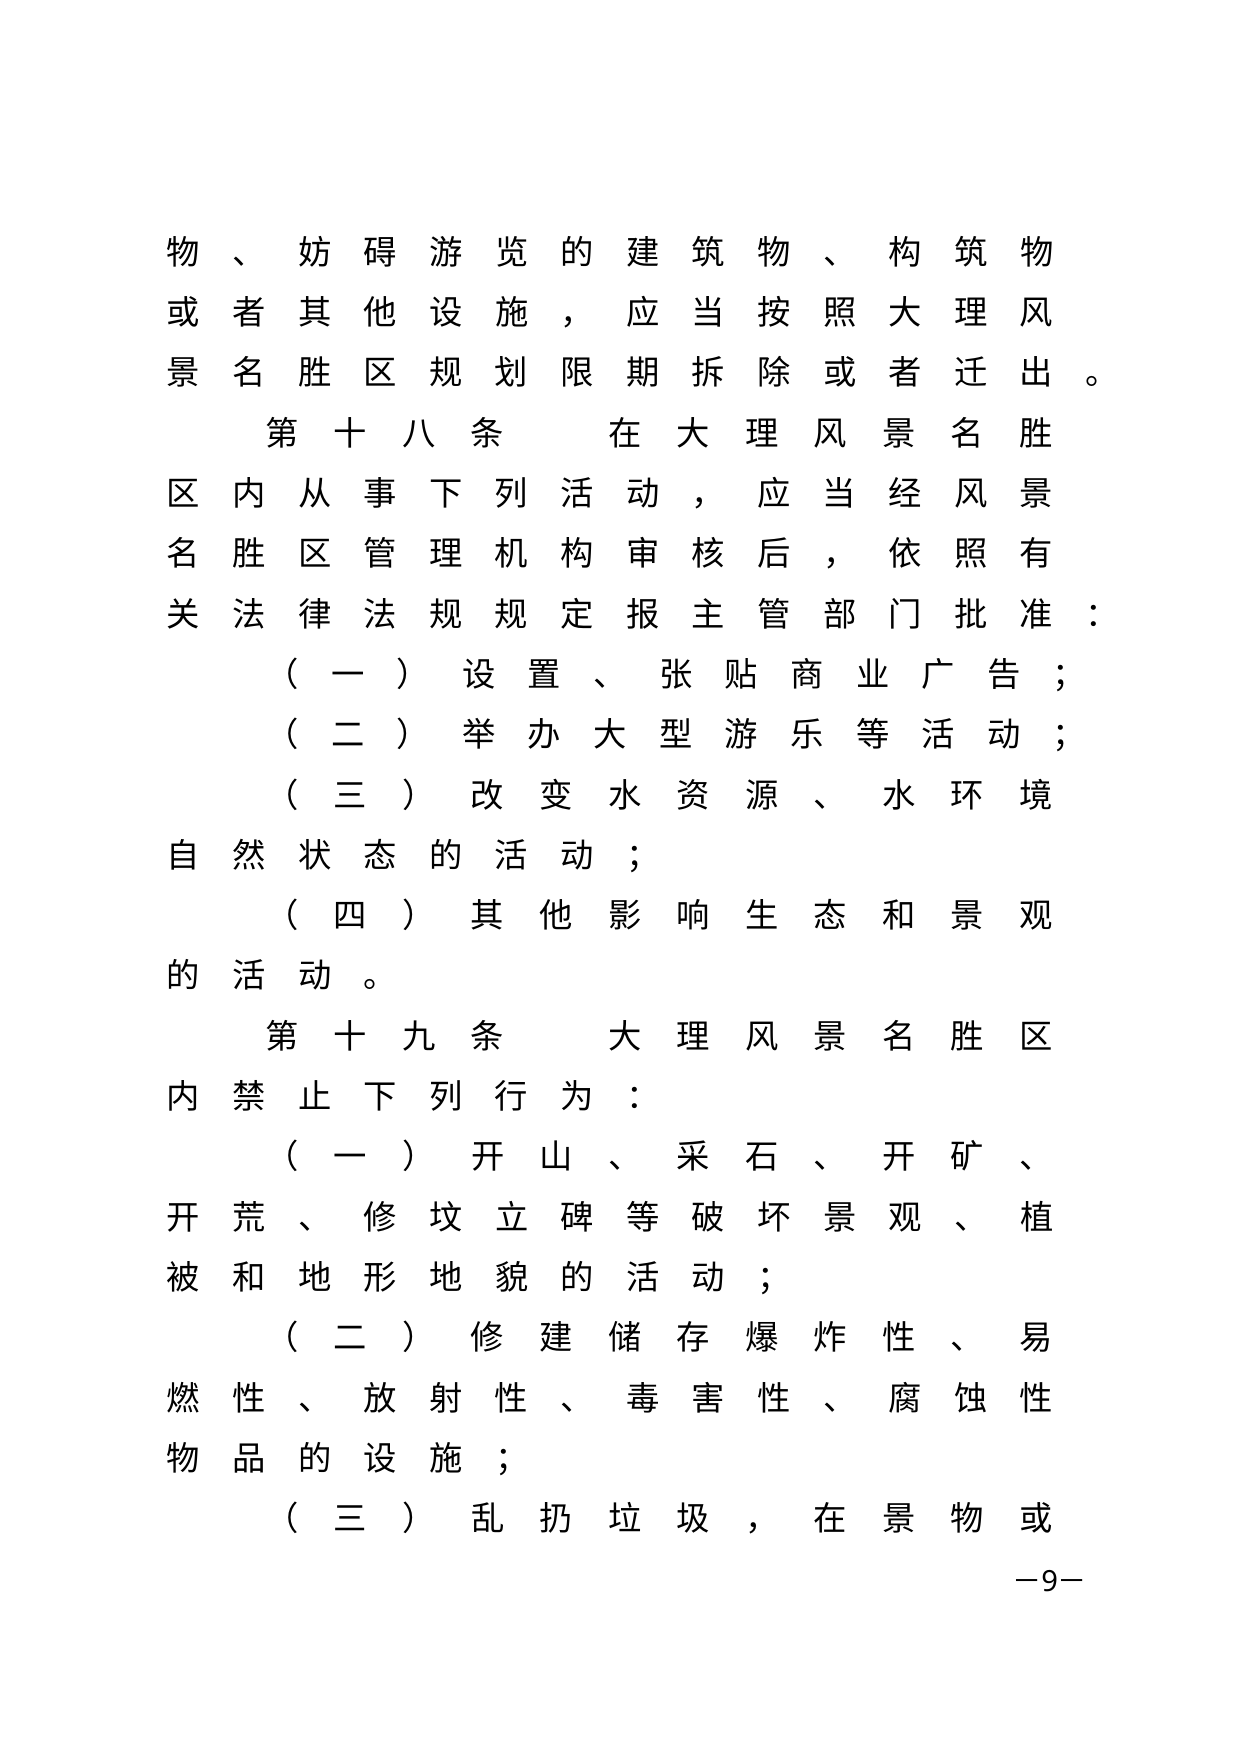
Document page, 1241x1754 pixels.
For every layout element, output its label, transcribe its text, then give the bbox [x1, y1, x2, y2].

text （三）改变水资源、水环境自然状态的活动； [167, 762, 1085, 883]
text （一）开山、采石、开矿、开荒、修坟立碑等破坏景观、植被和地形地貌的活动； [167, 1124, 1085, 1305]
text （四）其他影响生态和景观的活动。 [167, 883, 1085, 1003]
text （三）乱扔垃圾，在景物或者设施上刻划、涂污； [167, 1486, 1085, 1546]
text 第十七条 在大理风景名胜区内建设的不符合大理风景名胜区规划、污染环境、破坏景观景物、妨碍游览的建筑物、构筑物或者其他设施，应当按照大理风景名胜区规划限期拆除或者迁出。 [167, 219, 1085, 400]
text 第十八条 在大理风景名胜区内从事下列活动，应当经风景名胜区管理机构审核后，依照有关法律法规规定报主管部门批准： [167, 400, 1085, 642]
text （二）举办大型游乐等活动； [167, 702, 1085, 762]
text 第十九条 大理风景名胜区内禁止下列行为： [167, 1003, 1085, 1124]
text （二）修建储存爆炸性、易燃性、放射性、毒害性、腐蚀性物品的设施； [167, 1305, 1085, 1486]
text （一）设置、张贴商业广告； [167, 642, 1085, 702]
